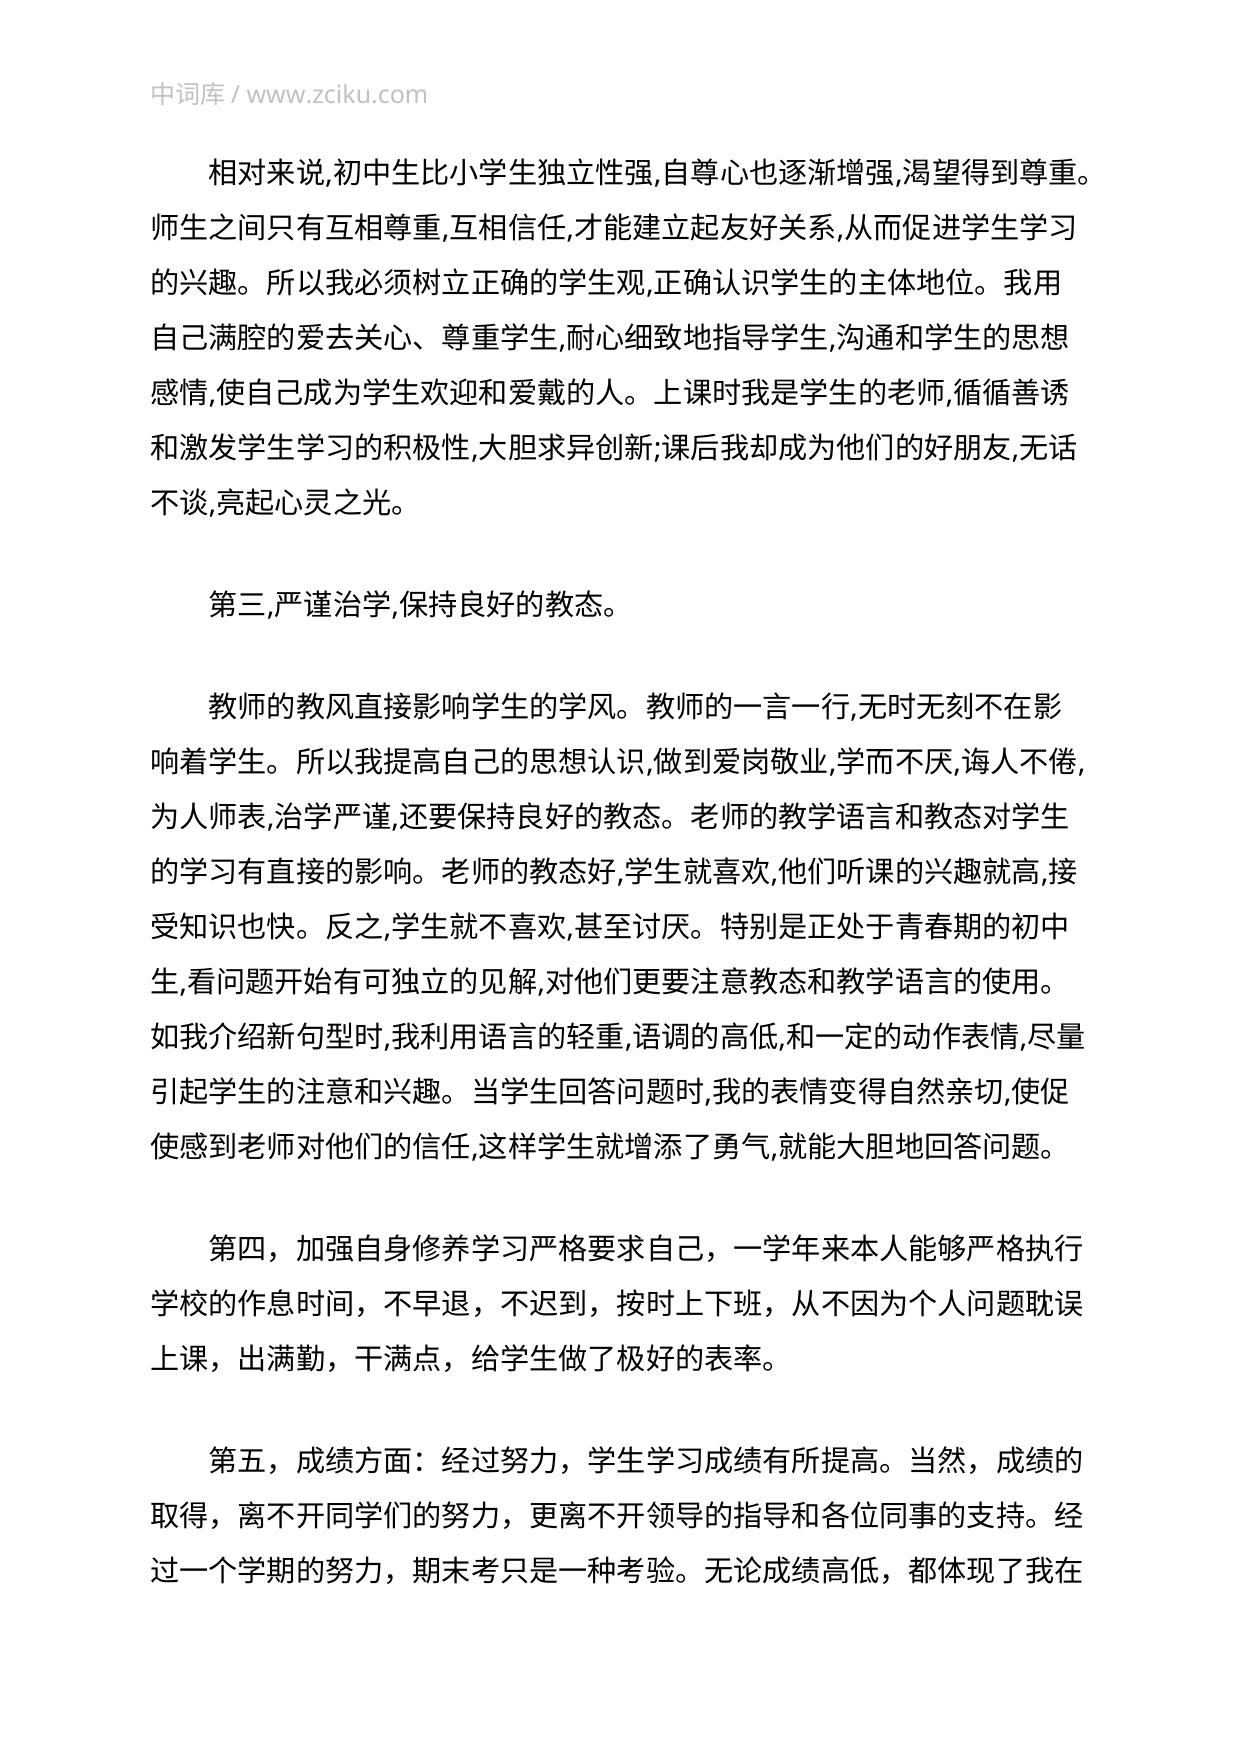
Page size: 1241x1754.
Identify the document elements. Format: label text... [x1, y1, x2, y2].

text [150, 1437, 1090, 1589]
text 第四，加强自身修养学习严格要求自己，一学年来本人能够严格执行学校的作息时间，不早退，不迟到，按时上下班，从不因为个人问题耽误上课，出满勤，干满点，给学生做了极好的表率。 [150, 1226, 1090, 1378]
text 相对来说,初中生比小学生独立性强,自尊心也逐渐增强,渴望得到尊重。师生之间只有互相尊重,互相信任,才能建立起友好关系,从而促进学生学习的兴趣。所以我必须树立正确的学生观,正确认识学生的主体地位。我用自己满腔的爱去关心、尊重学生,耐心细致地指导学生,沟通和学生的思想感情,使自己成为学生欢迎和爱戴的人。上课时我是学生的老师,循循善诱和激发学生学习的积极性,大胆求异创新;课后我却成为他们的好朋友,无话不谈,亮起心灵之光。 [150, 150, 1090, 522]
text 教师的教风直接影响学生的学风。教师的一言一行,无时无刻不在影响着学生。所以我提高自己的思想认识,做到爱岗敬业,学而不厌,诲人不倦,为人师表,治学严谨,还要保持良好的教态。老师的教学语言和教态对学生的学习有直接的影响。老师的教态好,学生就喜欢,他们听课的兴趣就高,接受知识也快。反之,学生就不喜欢,甚至讨厌。特别是正处于青春期的初中生,看问题开始有可独立的见解,对他们更要注意教态和教学语言的使用。如我介绍新句型时,我利用语言的轻重,语调的高低,和一定的动作表情,尽量引起学生的注意和兴趣。当学生回答问题时,我的表情变得自然亲切,使促使感到老师对他们的信任,这样学生就增添了勇气,就能大胆地回答问题。 [150, 684, 1090, 1166]
text 第三,严谨治学,保持良好的教态。 [150, 582, 1090, 624]
